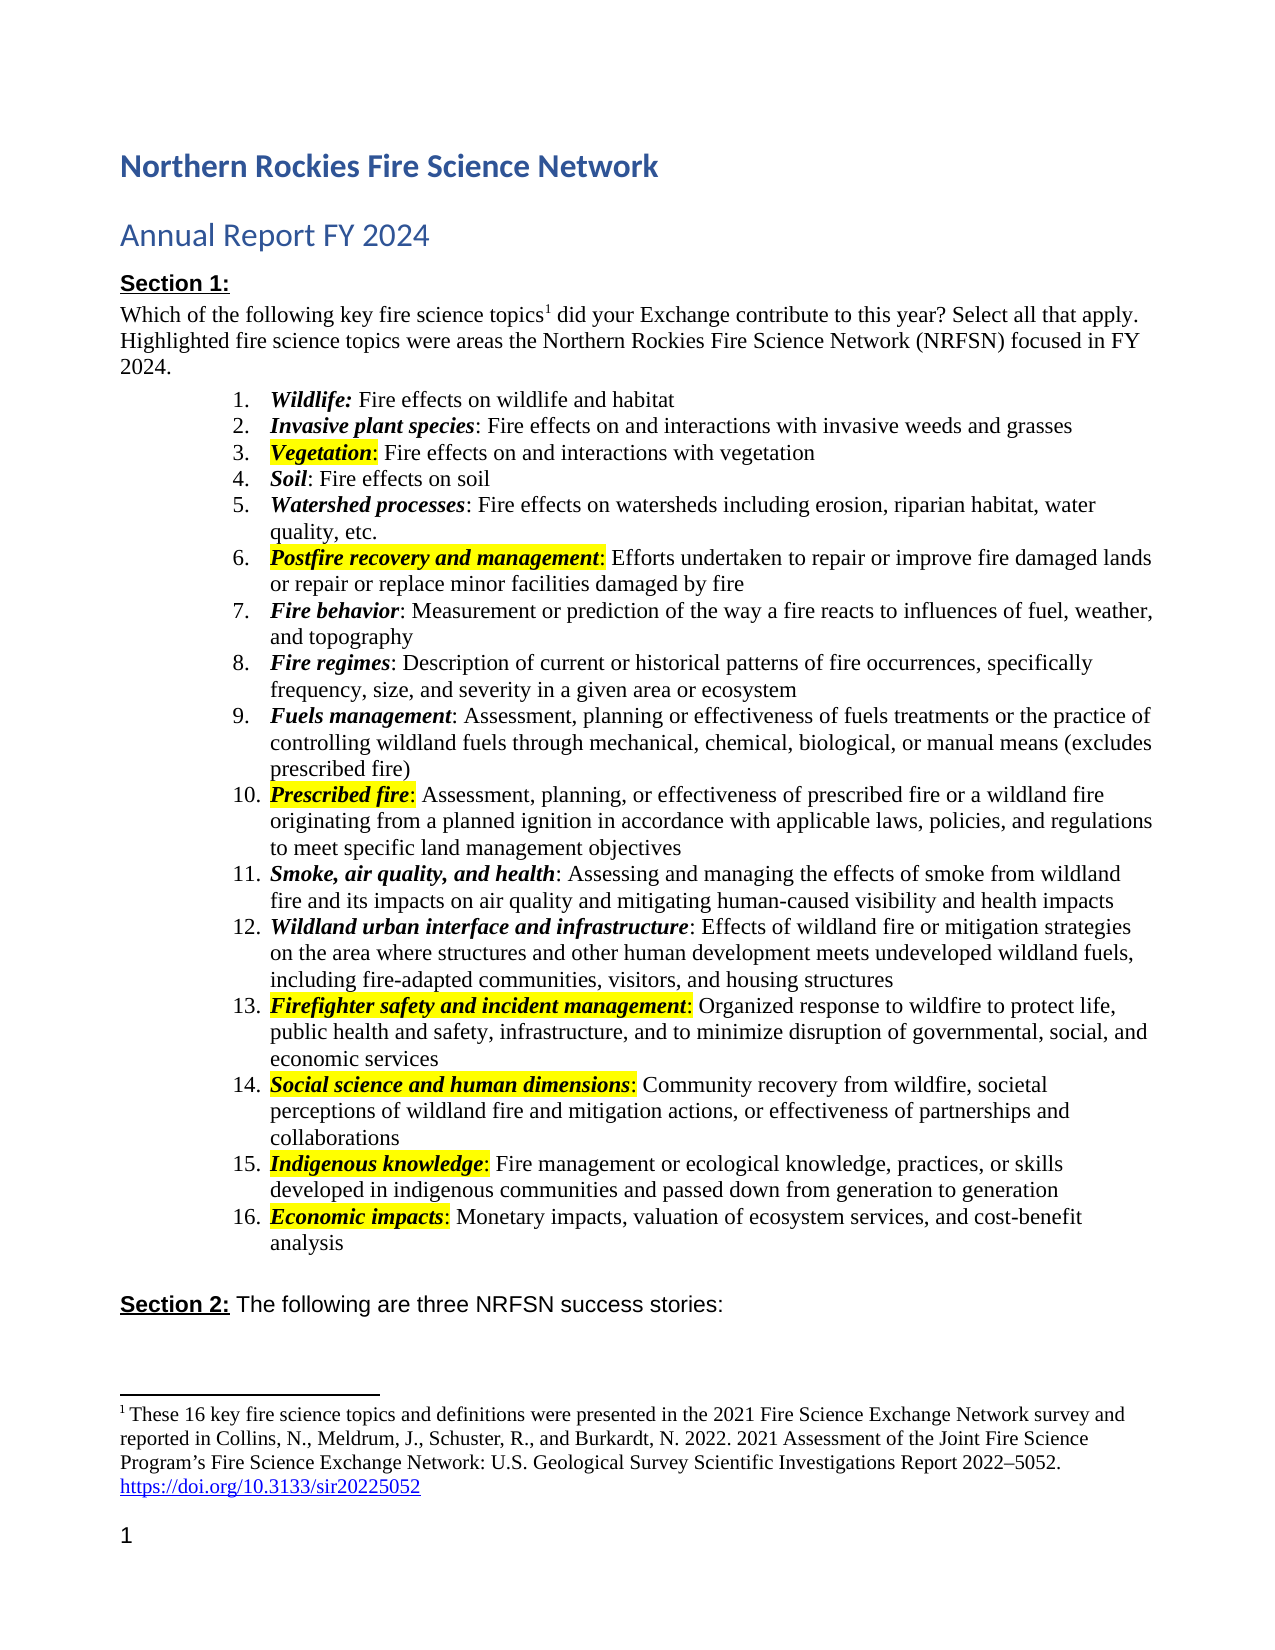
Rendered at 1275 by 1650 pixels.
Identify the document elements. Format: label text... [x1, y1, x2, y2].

list Wildland urban interface and infrastructure: Effects of wildland fire or mitigation strategies on the area where structures and other human development meets undeveloped wildland fuels, including fire-adapted communities, visitors, and housing structures [232, 913, 1155, 992]
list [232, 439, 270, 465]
list Indigenous knowledge: Fire management or ecological knowledge, practices, or skills developed in indigenous communities and passed down from generation to generation [232, 1150, 1155, 1203]
list Firefighter safety and incident management: Organized response to wildfire to protect life, public health and safety, infrastructure, and to minimize disruption of governmental, social, and economic services [232, 992, 1155, 1071]
subtitle Northern Rockies Fire Science Network [120, 145, 1155, 186]
subtitle Annual Report FY 2024 [120, 214, 1155, 255]
list Social science and human dimensions: Community recovery from wildfire, societal perceptions of wildland fire and mitigation actions, or effectiveness of partnerships and collaborations [232, 1071, 1155, 1150]
list Fuels management: Assessment, planning or effectiveness of fuels treatments or the practice of controlling wildland fuels through mechanical, chemical, biological, or manual means (excludes prescribed fire) [232, 702, 1155, 781]
list Prescribed fire: Assessment, planning, or effectiveness of prescribed fire or a wildland fire originating from a planned ignition in accordance with applicable laws, policies, and regulations to meet specific land management objectives [232, 781, 1155, 860]
text Which of the following key fire science topics did your Exchange contribute to this year? Select all that apply. Highlighted fire science topics were areas the Northern Rockies Fire Science Network (NRFSN) focused in FY 2024. [120, 301, 1155, 380]
list Vegetation: Fire effects on and interactions with vegetation [378, 439, 1155, 465]
text Section 1: [120, 270, 1155, 297]
list Soil: Fire effects on soil [232, 465, 1155, 491]
list Postfire recovery and management: Efforts undertaken to repair or improve fire damaged lands or repair or replace minor facilities damaged by fire [232, 544, 1155, 597]
list Watershed processes: Fire effects on watersheds including erosion, riparian habitat, water quality, etc. [232, 491, 1155, 544]
list Economic impacts: Monetary impacts, valuation of ecosystem services, and cost-benefit analysis [232, 1203, 1155, 1284]
list Wildlife: Fire effects on wildlife and habitat [232, 386, 1155, 412]
list Smoke, air quality, and health: Assessing and managing the effects of smoke from wildland fire and its impacts on air quality and mitigating human-caused visibility and health impacts [232, 860, 1155, 913]
list Fire behavior: Measurement or prediction of the way a fire reacts to influences of fuel, weather, and topography [232, 597, 1155, 649]
text Section 2: The following are three NRFSN success stories: [120, 1291, 1155, 1317]
list Fire regimes: Description of current or historical patterns of fire occurrences, specifically frequency, size, and severity in a given area or ecosystem [232, 649, 1155, 702]
list Invasive plant species: Fire effects on and interactions with invasive weeds and grasses [232, 412, 1155, 439]
